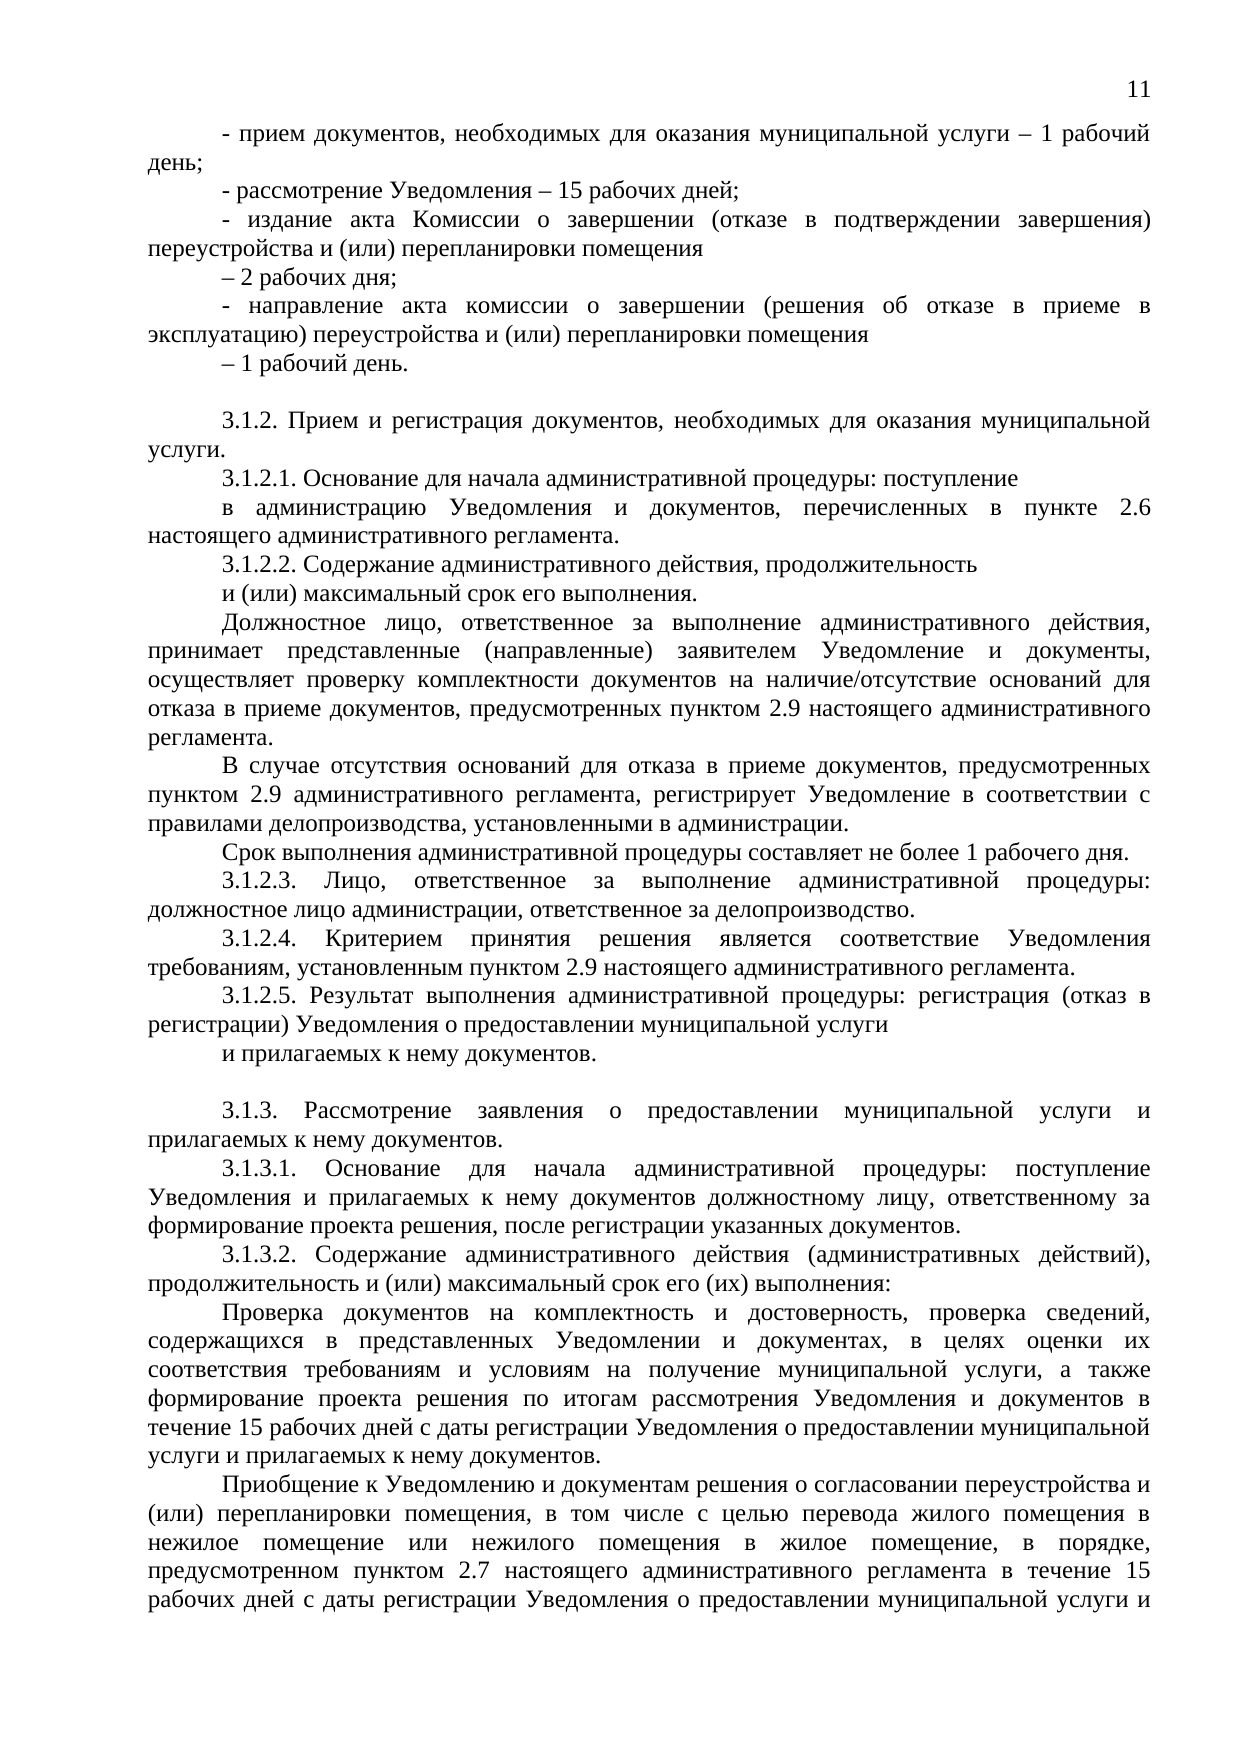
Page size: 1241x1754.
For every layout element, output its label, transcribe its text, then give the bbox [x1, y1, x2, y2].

text - прием документов, необходимых для оказания муниципальной услуги – 1 рабочий день; [148, 118, 1152, 176]
text и (или) максимальный срок его выполнения. [148, 578, 1152, 607]
text и прилагаемых к нему документов. [148, 1038, 1152, 1067]
text 3.1.2.4. Критерием принятия решения является соответствие Уведомления требованиям, установленным пунктом 2.9 настоящего административного регламента. [148, 923, 1152, 981]
text в администрацию Уведомления и документов, перечисленных в пункте 2.6 настоящего административного регламента. [148, 492, 1152, 549]
text - рассмотрение Уведомления – 15 рабочих дней; [148, 176, 1152, 204]
text 3.1.2.2. Содержание административного действия, продолжительность [148, 549, 1152, 578]
text 3.1.3.2. Содержание административного действия (административных действий), продолжительность и (или) максимальный срок его (их) выполнения: [148, 1239, 1152, 1297]
text 3.1.3. Рассмотрение заявления о предоставлении муниципальной услуги и прилагаемых к нему документов. [148, 1096, 1152, 1153]
text 3.1.2.5. Результат выполнения административной процедуры: регистрация (отказ в регистрации) Уведомления о предоставлении муниципальной услуги [148, 981, 1152, 1038]
text - издание акта Комиссии о завершении (отказе в подтверждении завершения) переустройства и (или) перепланировки помещения [148, 204, 1152, 262]
text В случае отсутствия оснований для отказа в приеме документов, предусмотренных пунктом 2.9 административного регламента, регистрирует Уведомление в соответствии с правилами делопроизводства, установленными в администрации. [148, 751, 1152, 837]
text 3.1.2. Прием и регистрация документов, необходимых для оказания муниципальной услуги. [148, 406, 1152, 463]
text 3.1.3.1. Основание для начала административной процедуры: поступление Уведомления и прилагаемых к нему документов должностному лицу, ответственному за формирование проекта решения, после регистрации указанных документов. [148, 1153, 1152, 1239]
text Срок выполнения административной процедуры составляет не более 1 рабочего дня. [148, 837, 1152, 866]
text – 2 рабочих дня; [148, 262, 1152, 291]
text - направление акта комиссии о завершении (решения об отказе в приеме в эксплуатацию) переустройства и (или) перепланировки помещения [148, 291, 1152, 348]
text – 1 рабочий день. [148, 348, 1152, 377]
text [148, 1469, 1152, 1613]
text 3.1.2.1. Основание для начала административной процедуры: поступление [148, 463, 1152, 492]
text 3.1.2.3. Лицо, ответственное за выполнение административной процедуры: должностное лицо администрации, ответственное за делопроизводство. [148, 866, 1152, 923]
text Должностное лицо, ответственное за выполнение административного действия, принимает представленные (направленные) заявителем Уведомление и документы, осуществляет проверку комплектности документов на наличие/отсутствие оснований для отказа в приеме документов, предусмотренных пунктом 2.9 настоящего административного регламента. [148, 607, 1152, 751]
text Проверка документов на комплектность и достоверность, проверка сведений, содержащихся в представленных Уведомлении и документах, в целях оценки их соответствия требованиям и условиям на получение муниципальной услуги, а также формирование проекта решения по итогам рассмотрения Уведомления и документов в течение 15 рабочих дней с даты регистрации Уведомления о предоставлении муниципальной услуги и прилагаемых к нему документов. [148, 1297, 1152, 1469]
